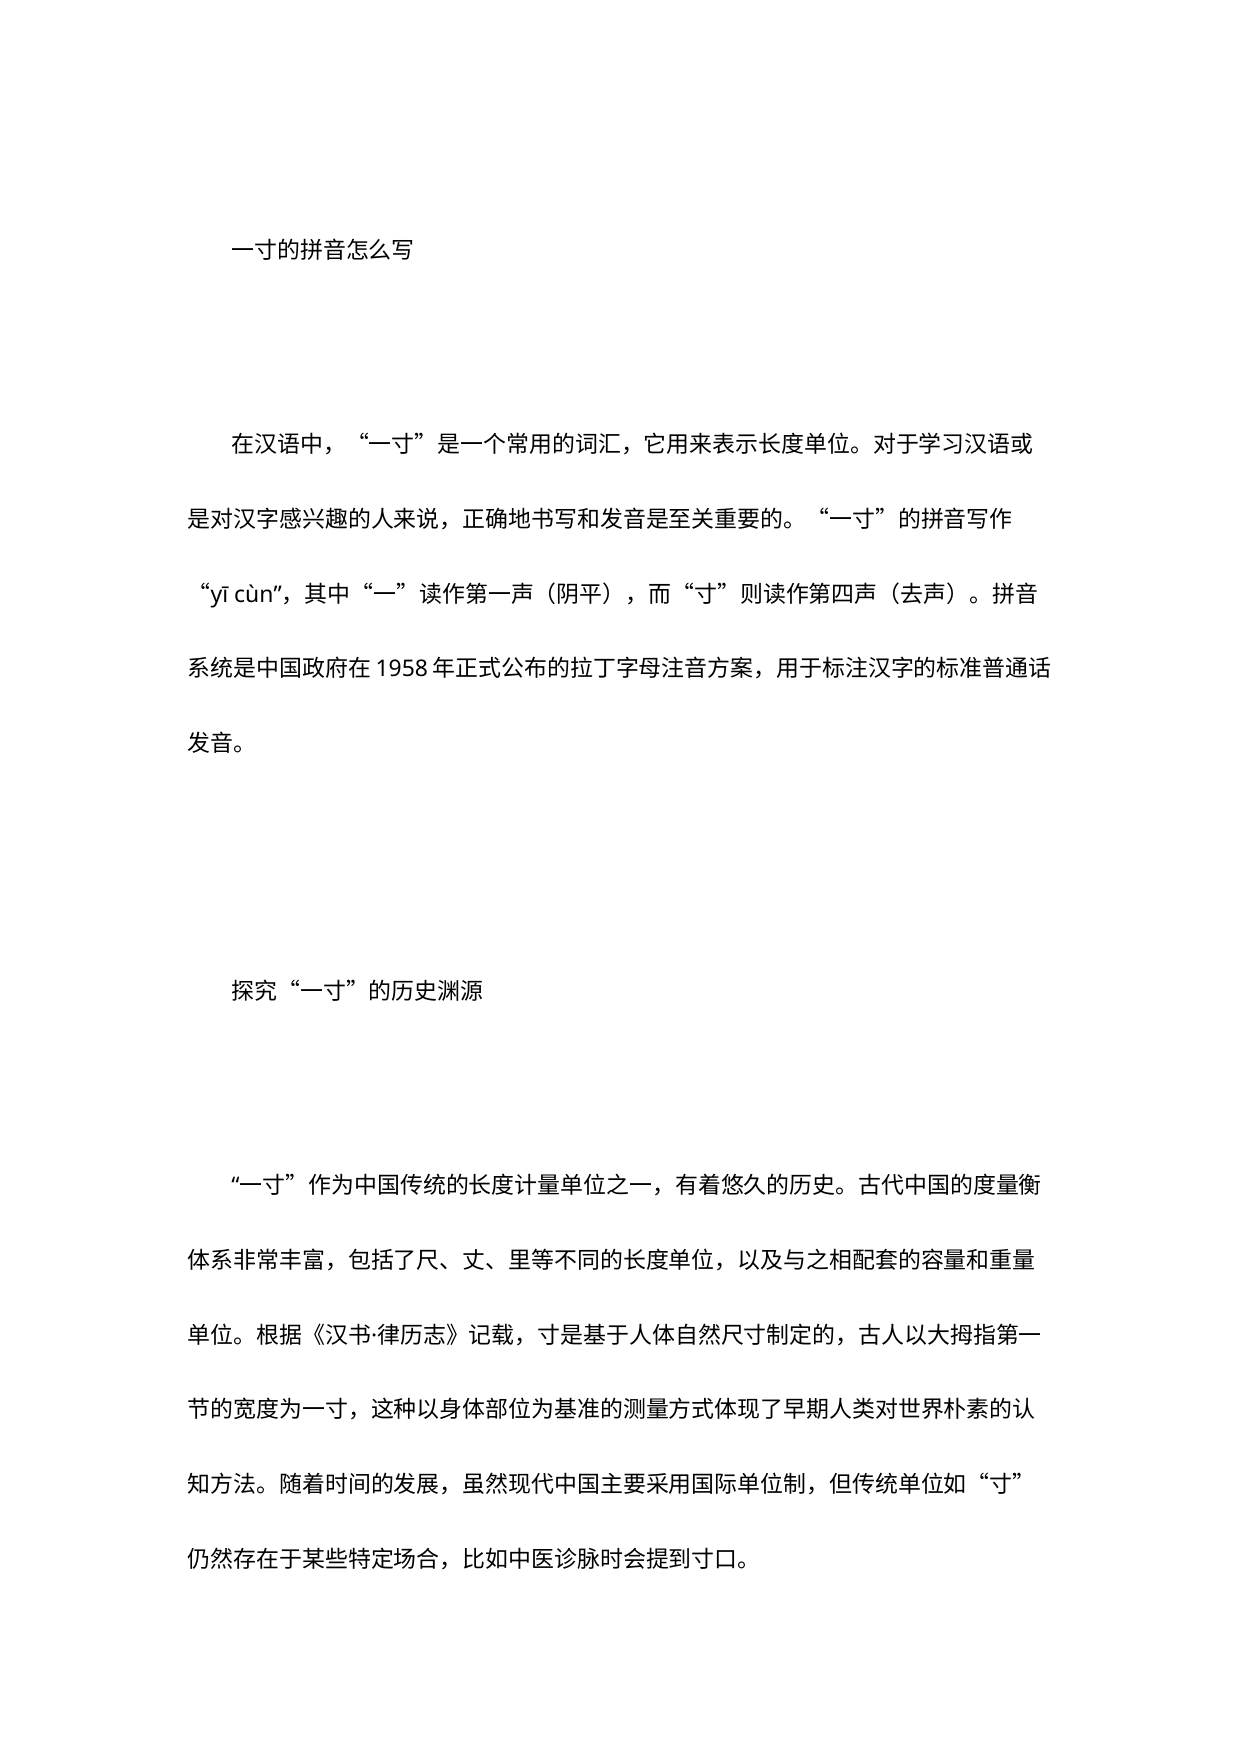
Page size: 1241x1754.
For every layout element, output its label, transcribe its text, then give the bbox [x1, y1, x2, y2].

text 一寸的拼音怎么写 [187, 216, 1053, 281]
text 在汉语中，“一寸”是一个常用的词汇，它用来表示长度单位。对于学习汉语或是对汉字感兴趣的人来说，正确地书写和发音是至关重要的。“一寸”的拼音写作“yī cùn”，其中“一”读作第一声（阴平），而“寸”则读作第四声（去声）。拼音系统是中国政府在1958年正式公布的拉丁字母注音方案，用于标注汉字的标准普通话发音。 [187, 410, 1053, 774]
text “一寸”作为中国传统的长度计量单位之一，有着悠久的历史。古代中国的度量衡体系非常丰富，包括了尺、丈、里等不同的长度单位，以及与之相配套的容量和重量单位。根据《汉书·律历志》记载，寸是基于人体自然尺寸制定的，古人以大拇指第一节的宽度为一寸，这种以身体部位为基准的测量方式体现了早期人类对世界朴素的认知方法。随着时间的发展，虽然现代中国主要采用国际单位制，但传统单位如“寸”仍然存在于某些特定场合，比如中医诊脉时会提到寸口。 [187, 1151, 1053, 1590]
text 探究“一寸”的历史渊源 [187, 957, 1053, 1022]
